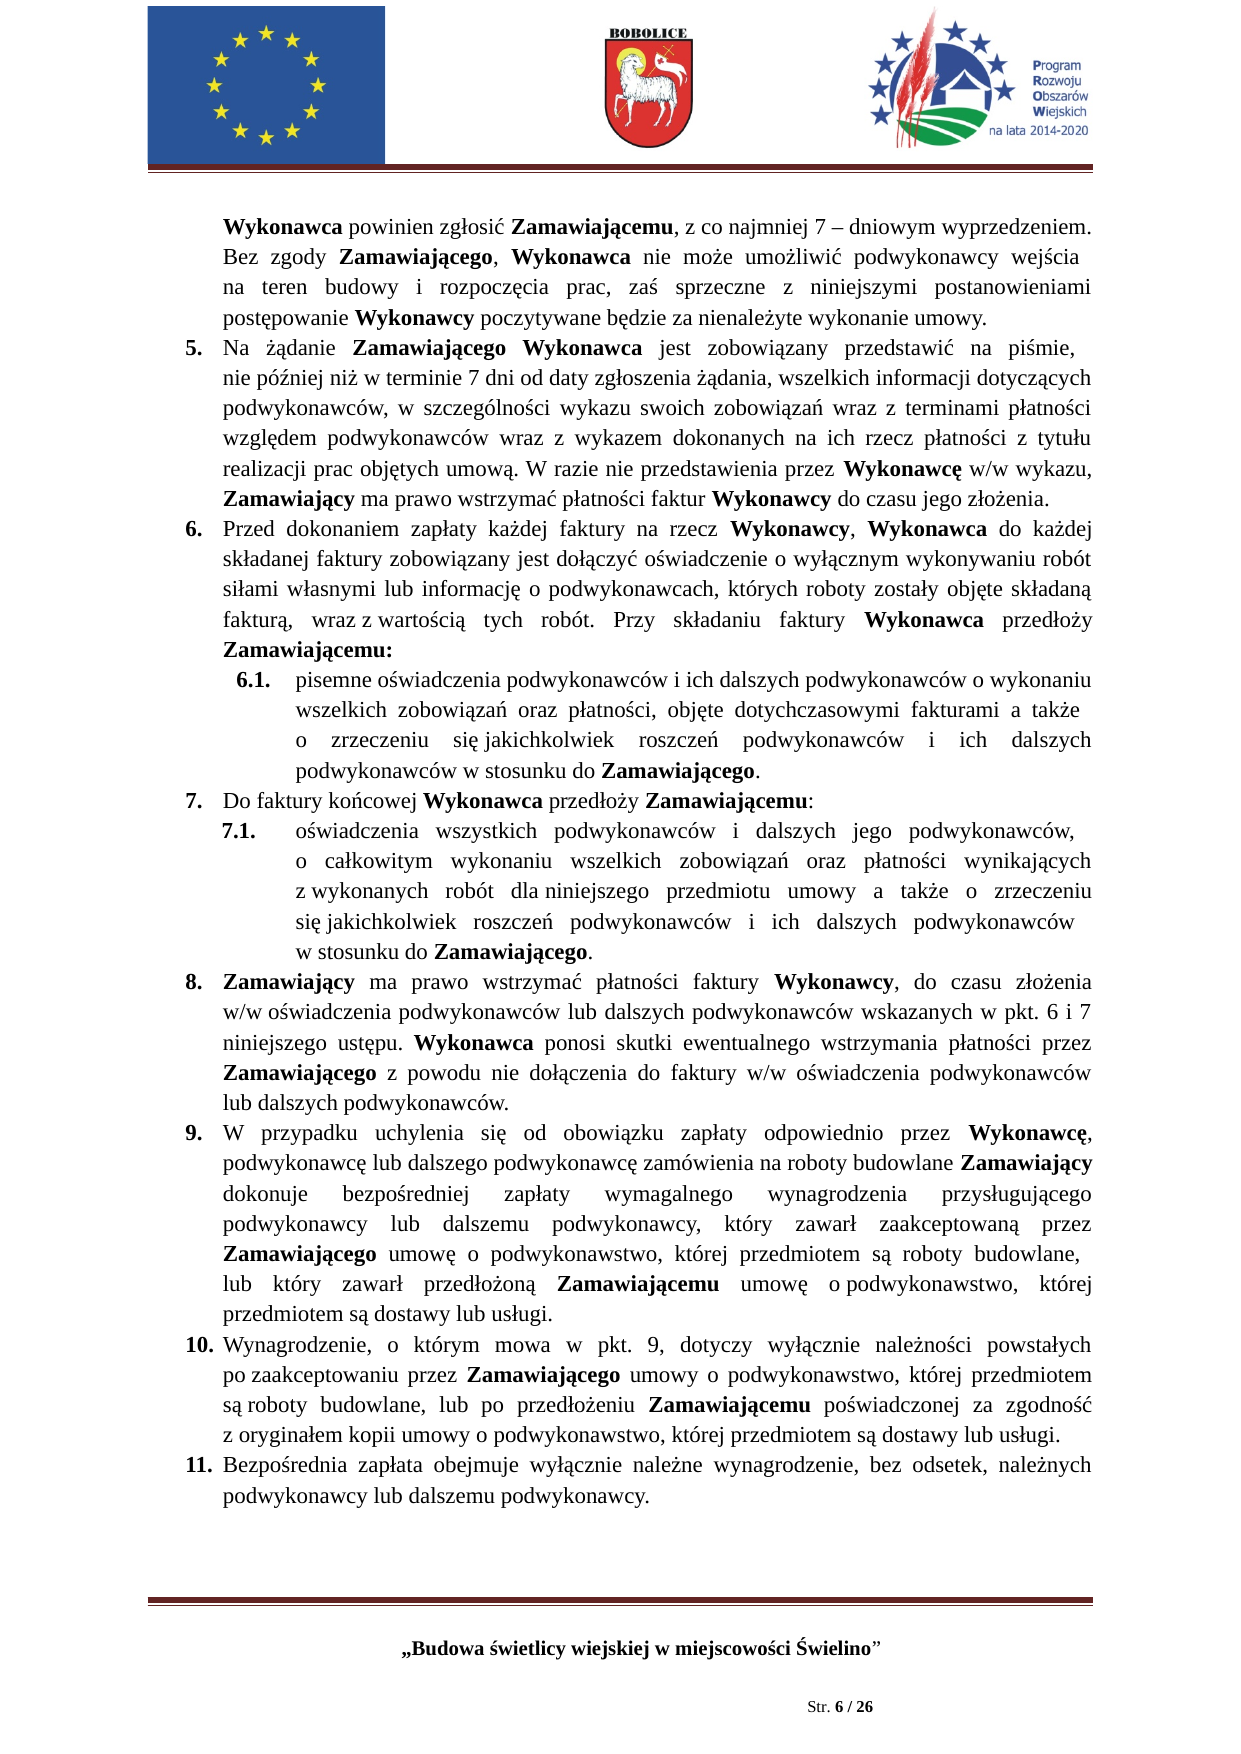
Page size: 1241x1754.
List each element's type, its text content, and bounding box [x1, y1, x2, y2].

list Przed dokonaniem zapłaty każdej faktury na rzecz Wykonawcy, Wykonawca do każdej składanej faktury zobowiązany jest dołączyć oświadczenie o wyłącznym wykonywaniu robót siłami własnymi lub informację o podwykonawcach, których roboty zostały objęte składaną fakturą, wraz z wartością tych robót. Przy składaniu faktury Wykonawca przedłoży Zamawiającemu: [185, 515, 1093, 662]
list pisemne oświadczenia podwykonawców i ich dalszych podwykonawców o wykonaniu wszelkich zobowiązań oraz płatności, objęte dotychczasowymi fakturami a także o zrzeczeniu się jakichkolwiek roszczeń podwykonawców i ich dalszych podwykonawców w stosunku do Zamawiającego. [236, 666, 1093, 783]
list Wynagrodzenie, o którym mowa w pkt. 9, dotyczy wyłącznie należności powstałych po zaakceptowaniu przez Zamawiającego umowy o podwykonawstwo, której przedmiotem są roboty budowlane, lub po przedłożeniu Zamawiającemu poświadczonej za zgodność z oryginałem kopii umowy o podwykonawstwo, której przedmiotem są dostawy lub usługi. [185, 1331, 1093, 1448]
list Do faktury końcowej Wykonawca przedłoży Zamawiającemu: [185, 787, 1093, 813]
list oświadczenia wszystkich podwykonawców i dalszych jego podwykonawców, o całkowitym wykonaniu wszelkich zobowiązań oraz płatności wynikających z wykonanych robót dla niniejszego przedmiotu umowy a także o zrzeczeniu się jakichkolwiek roszczeń podwykonawców i ich dalszych podwykonawców w stosunku do Zamawiającego. [221, 817, 1093, 964]
picture [147, 6, 1093, 164]
list Na żądanie Zamawiającego Wykonawca jest zobowiązany przedstawić na piśmie, nie później niż w terminie 7 dni od daty zgłoszenia żądania, wszelkich informacji dotyczących podwykonawców, w szczególności wykazu swoich zobowiązań wraz z terminami płatności względem podwykonawców wraz z wykazem dokonanych na ich rzecz płatności z tytułu realizacji prac objętych umową. W razie nie przedstawienia przez Wykonawcę w/w wykazu, Zamawiający ma prawo wstrzymać płatności faktur Wykonawcy do czasu jego złożenia. [185, 334, 1093, 511]
list Bezpośrednia zapłata obejmuje wyłącznie należne wynagrodzenie, bez odsetek, należnych podwykonawcy lub dalszemu podwykonawcy. [185, 1451, 1093, 1508]
list Zamawiający ma prawo wstrzymać płatności faktury Wykonawcy, do czasu złożenia w/w oświadczenia podwykonawców lub dalszych podwykonawców wskazanych w pkt. 6 i 7 niniejszego ustępu. Wykonawca ponosi skutki ewentualnego wstrzymania płatności przez Zamawiającego z powodu nie dołączenia do faktury w/w oświadczenia podwykonawców lub dalszych podwykonawców. [185, 968, 1093, 1115]
list W przypadku uchylenia się od obowiązku zapłaty odpowiednio przez Wykonawcę, podwykonawcę lub dalszego podwykonawcę zamówienia na roboty budowlane Zamawiający dokonuje bezpośredniej zapłaty wymagalnego wynagrodzenia przysługującego podwykonawcy lub dalszemu podwykonawcy, który zawarł zaakceptowaną przez Zamawiającego umowę o podwykonawstwo, której przedmiotem są roboty budowlane, lub który zawarł przedłożoną Zamawiającemu umowę o podwykonawstwo, której przedmiotem są dostawy lub usługi. [185, 1119, 1093, 1327]
